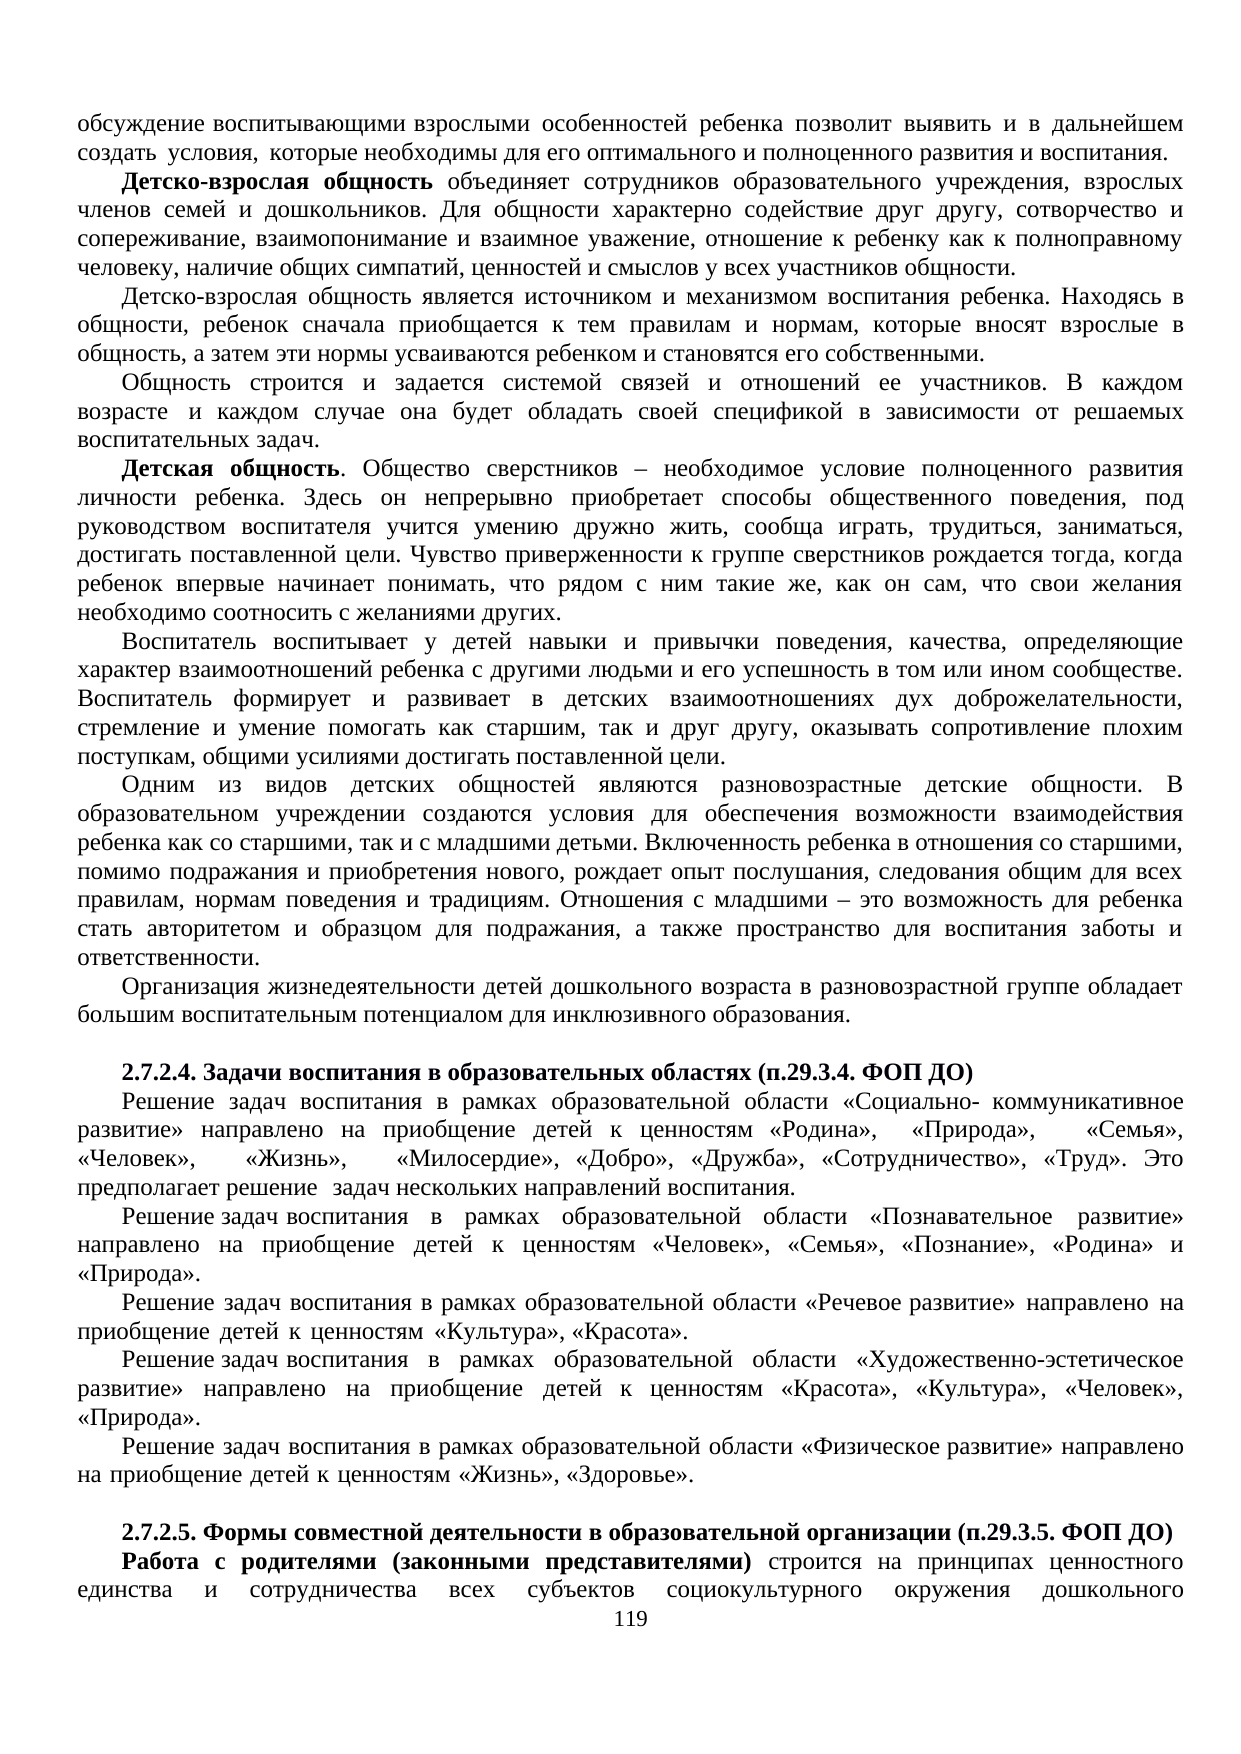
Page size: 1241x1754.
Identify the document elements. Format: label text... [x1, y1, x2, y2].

text Решение задач воспитания в рамках образовательной области «Физическое развитие» направлено на приобщение детей к ценностям «Жизнь», «Здоровье». [77, 1431, 1184, 1488]
text Решение задач воспитания в рамках образовательной области «Речевое развитие» направлено на приобщение детей к ценностям «Культура», «Красота». [77, 1287, 1184, 1344]
text Решение задач воспитания в рамках образовательной области «Познавательное развитие» направлено на приобщение детей к ценностям «Человек», «Семья», «Познание», «Родина» и «Природа». [77, 1201, 1184, 1287]
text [77, 1546, 1184, 1603]
text Одним из видов детских общностей являются разновозрастные детские общности. В образовательном учреждении создаются условия для обеспечения возможности взаимодействия ребенка как со старшими, так и с младшими детьми. Включенность ребенка в отношения со старшими, помимо подражания и приобретения нового, рождает опыт послушания, следования общим для всех правилам, нормам поведения и традициям. Отношения с младшими – это возможность для ребенка стать авторитетом и образцом для подражания, а также пространство для воспитания заботы и ответственности. [77, 769, 1184, 971]
text Решение задач воспитания в рамках образовательной области «Художественно-эстетическое развитие» направлено на приобщение детей к ценностям «Красота», «Культура», «Человек», «Природа». [77, 1344, 1184, 1431]
text Детско-взрослая общность является источником и механизмом воспитания ребенка. Находясь в общности, ребенок сначала приобщается к тем правилам и нормам, которые вносят взрослые в общность, а затем эти нормы усваиваются ребенком и становятся его собственными. [77, 281, 1184, 367]
text Детская общность. Общество сверстников – необходимое условие полноценного развития личности ребенка. Здесь он непрерывно приобретает способы общественного поведения, под руководством воспитателя учится умению дружно жить, сообща играть, трудиться, заниматься, достигать поставленной цели. Чувство приверженности к группе сверстников рождается тогда, когда ребенок впервые начинает понимать, что рядом с ним такие же, как он сам, что свои желания необходимо соотносить с желаниями других. [77, 453, 1184, 626]
text 2.7.2.5. Формы совместной деятельности в образовательной организации (п.29.3.5. ФОП ДО) [77, 1517, 1184, 1546]
text Детско-взрослая общность объединяет сотрудников образовательного учреждения, взрослых членов семей и дошкольников. Для общности характерно содействие друг другу, сотворчество и сопереживание, взаимопонимание и взаимное уважение, отношение к ребенку как к полноправному человеку, наличие общих симпатий, ценностей и смыслов у всех участников общности. [77, 166, 1184, 281]
text Организация жизнедеятельности детей дошкольного возраста в разновозрастной группе обладает большим воспитательным потенциалом для инклюзивного образования. [77, 971, 1184, 1028]
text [77, 108, 1184, 166]
text Воспитатель воспитывает у детей навыки и привычки поведения, качества, определяющие характер взаимоотношений ребенка с другими людьми и его успешность в том или ином сообществе. Воспитатель формирует и развивает в детских взаимоотношениях дух доброжелательности, стремление и умение помогать как старшим, так и друг другу, оказывать сопротивление плохим поступкам, общими усилиями достигать поставленной цели. [77, 626, 1184, 769]
text Общность строится и задается системой связей и отношений ее участников. В каждом возрасте и каждом случае она будет обладать своей спецификой в зависимости от решаемых воспитательных задач. [77, 367, 1184, 453]
text 2.7.2.4. Задачи воспитания в образовательных областях (п.29.3.4. ФОП ДО) [77, 1057, 1184, 1086]
text Решение задач воспитания в рамках образовательной области «Социально- коммуникативное развитие» направлено на приобщение детей к ценностям «Родина», «Природа», «Семья», «Человек», «Жизнь», «Милосердие», «Добро», «Дружба», «Сотрудничество», «Труд». Это предполагает решение задач нескольких направлений воспитания. [77, 1086, 1184, 1201]
